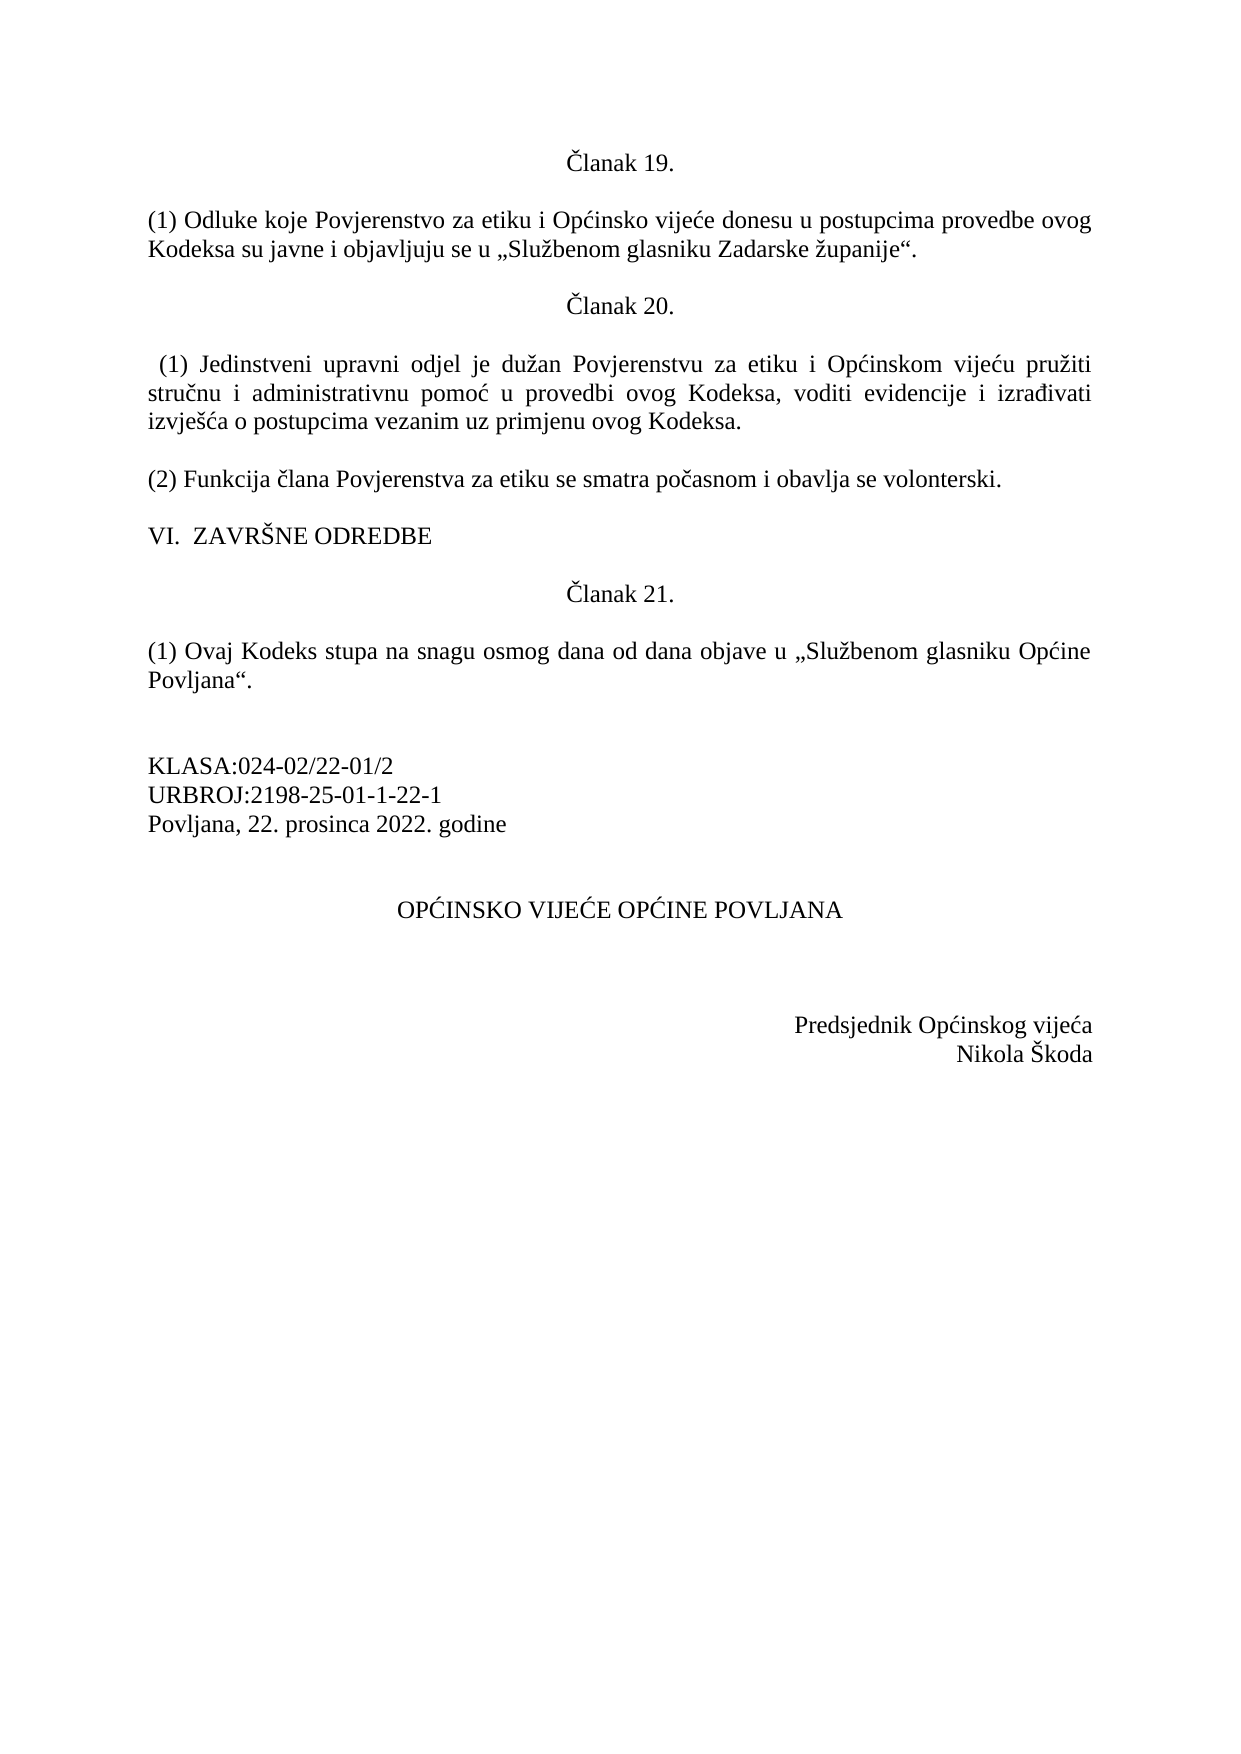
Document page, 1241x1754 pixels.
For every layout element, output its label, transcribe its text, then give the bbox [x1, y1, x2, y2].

text (1) Odluke koje Povjerenstvo za etiku i Općinsko vijeće donesu u postupcima provedbe ovog Kodeksa su javne i objavljuju se u „Službenom glasniku Zadarske županije“. [148, 205, 1093, 263]
text (1) Jedinstveni upravni odjel je dužan Povjerenstvu za etiku i Općinskom vijeću pružiti stručnu i administrativnu pomoć u provedbi ovog Kodeksa, voditi evidencije i izrađivati izvješća o postupcima vezanim uz primjenu ovog Kodeksa. [148, 349, 1093, 435]
text Predsjednik Općinskog vijeća [598, 1010, 1093, 1039]
text URBROJ:2198-25-01-1-22-1 [148, 780, 1093, 809]
text OPĆINSKO VIJEĆE OPĆINE POVLJANA [148, 895, 1093, 924]
text (2) Funkcija člana Povjerenstva za etiku se smatra počasnom i obavlja se volonterski. [148, 464, 1093, 493]
text Nikola Škoda [598, 1039, 1093, 1068]
text Članak 19. [148, 148, 1093, 176]
text VI. ZAVRŠNE ODREDBE [148, 521, 1093, 550]
text Povljana, 22. prosinca 2022. godine [148, 809, 1093, 838]
text KLASA:024-02/22-01/2 [148, 751, 1093, 780]
text Članak 21. [148, 579, 1093, 608]
text Članak 20. [148, 291, 1093, 320]
text (1) Ovaj Kodeks stupa na snagu osmog dana od dana objave u „Službenom glasniku Općine Povljana“. [148, 636, 1093, 694]
